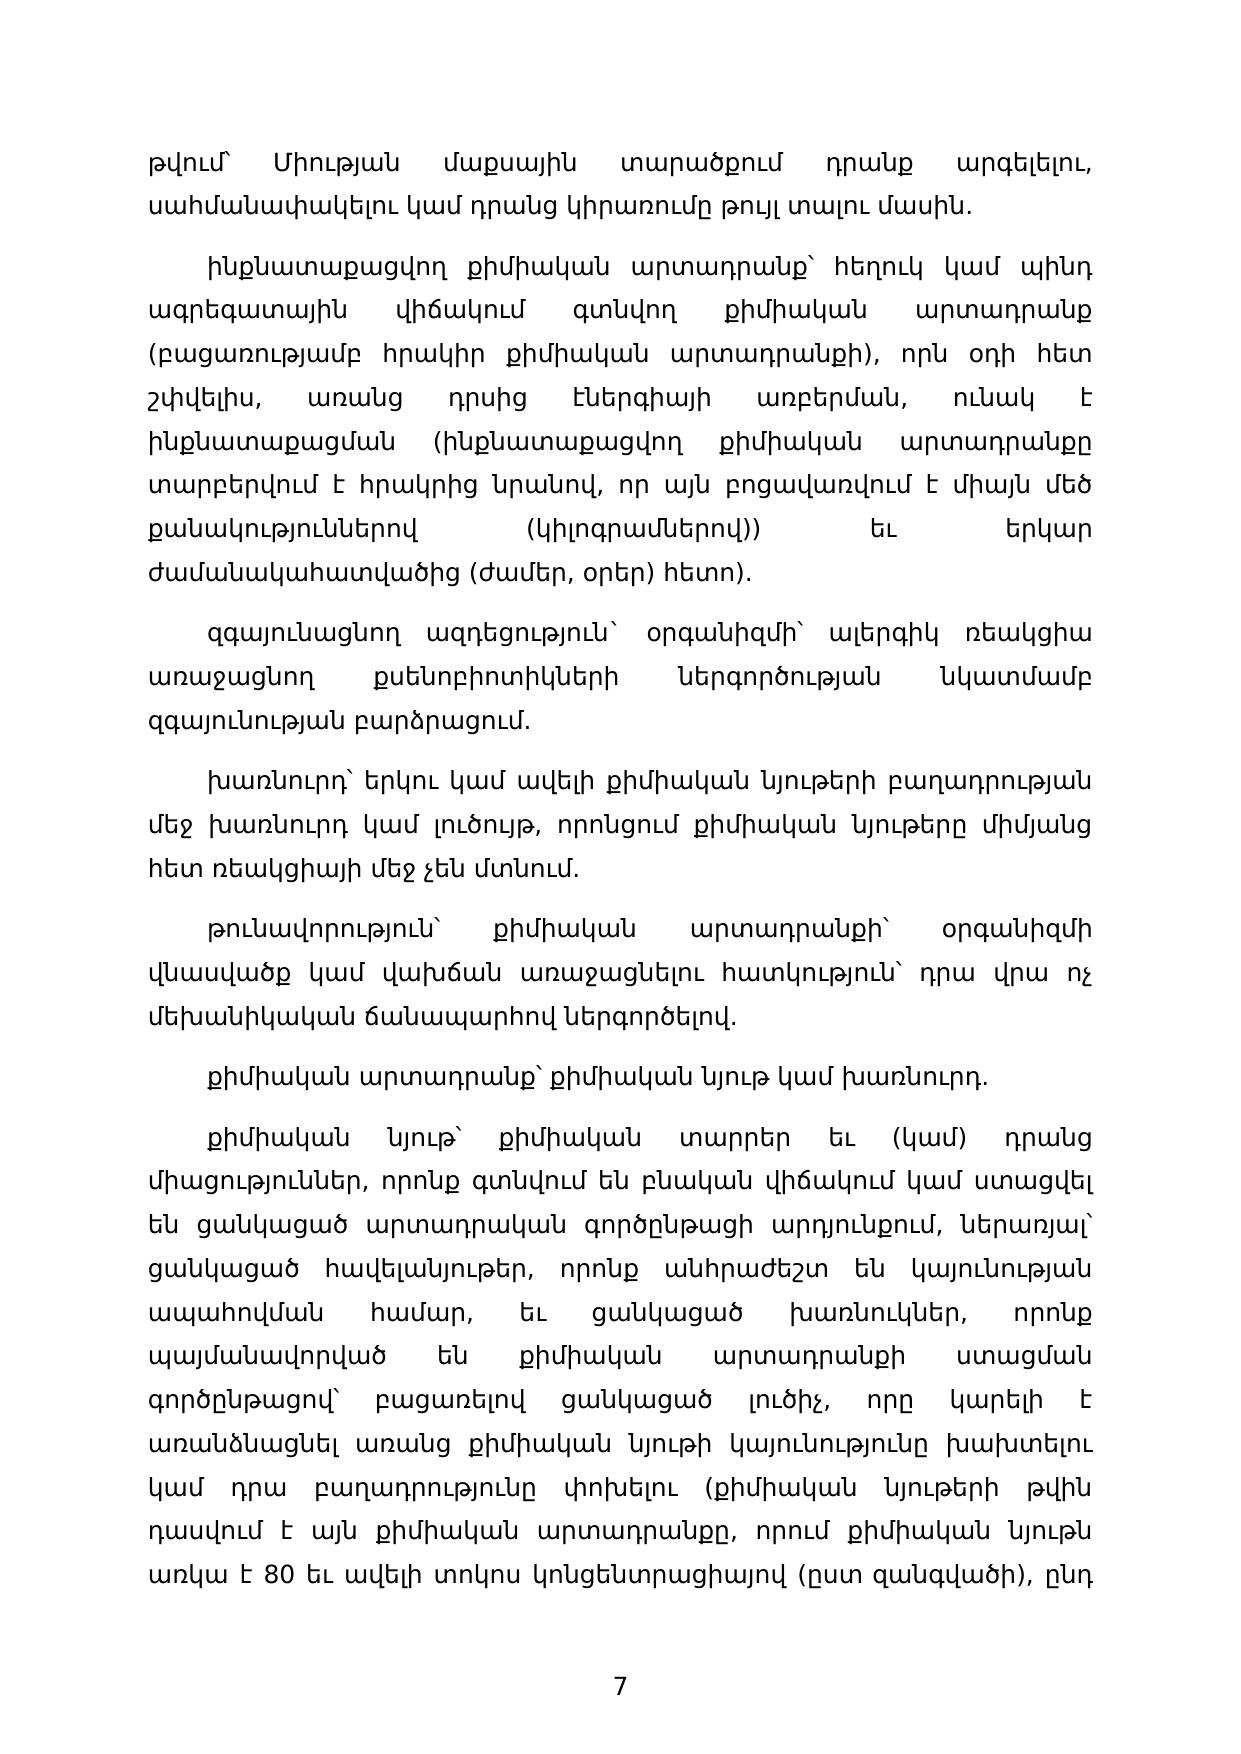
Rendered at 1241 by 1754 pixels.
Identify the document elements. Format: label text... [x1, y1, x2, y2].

text թունավորություն՝ քիմիական արտադրանքի՝ օրգանիզմի վնասվածք կամ վախճան առաջացնելու հատկություն՝ դրա վրա ոչ մեխանիկական ճանապարհով ներգործելով. [148, 914, 1093, 1031]
text ինքնատաքացվող քիմիական արտադրանք՝ հեղուկ կամ պինդ ագրեգատային վիճակում գտնվող քիմիական արտադրանք (բացառությամբ հրակիր քիմիական արտադրանքի), որն օդի հետ շփվելիս, առանց դրսից էներգիայի առբերման, ունակ է ինքնատաքացման (ինքնատաքացվող քիմիական արտադրանքը տարբերվում է հրակրից նրանով, որ այն բոցավառվում է միայն մեծ քանակություններով (կիլոգրամներով)) եւ երկար ժամանակահատվածից (ժամեր, օրեր) հետո). [148, 252, 1093, 587]
text քիմիական արտադրանք՝ քիմիական նյութ կամ խառնուրդ. [148, 1062, 1093, 1091]
text խառնուրդ՝ երկու կամ ավելի քիմիական նյութերի բաղադրության մեջ խառնուրդ կամ լուծույթ, որոնցում քիմիական նյութերը միմյանց հետ ռեակցիայի մեջ չեն մտնում. [148, 766, 1093, 883]
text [148, 1123, 1093, 1589]
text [148, 148, 1093, 221]
text զգայունացնող ազդեցություն` օրգանիզմի՝ ալերգիկ ռեակցիա առաջացնող քսենոբիոտիկների ներգործության նկատմամբ զգայունության բարձրացում. [148, 618, 1093, 735]
